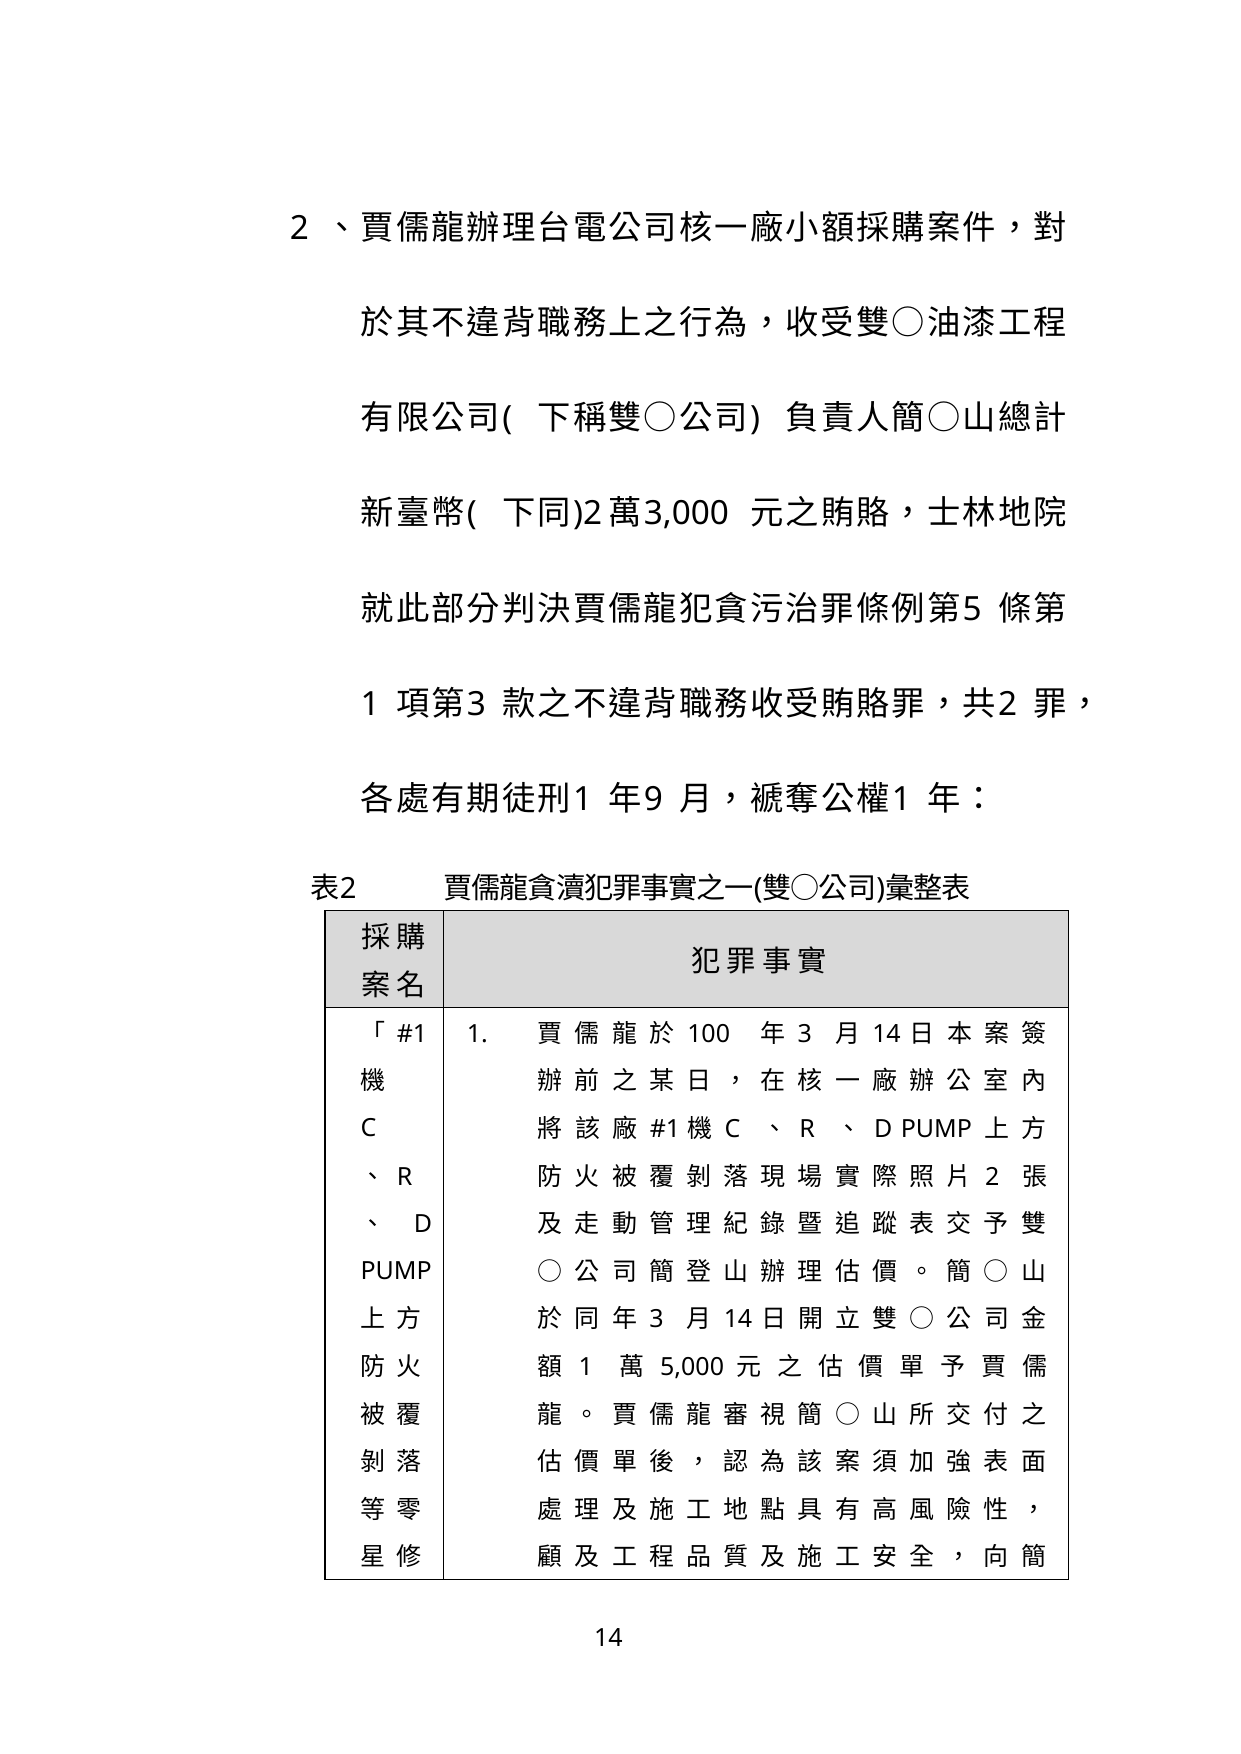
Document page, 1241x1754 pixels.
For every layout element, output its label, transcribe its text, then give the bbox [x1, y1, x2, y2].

table_header 犯罪事實 [444, 911, 1068, 1007]
table_cell 「#1機C、R、D PUMP上方防火被覆剝落等零星修繕工作」小額採購案 [326, 1008, 443, 1579]
table_header 採購 案名 [326, 911, 443, 1007]
text 賈儒龍貪瀆犯罪事實之一(雙○公司)彙整表 [289, 869, 1069, 906]
subtitle 賈儒龍辦理台電公司核一廠小額採購案件，對於其不違背職務上之行為，收受雙○油漆工程有限公司(下稱雙○公司)負責人簡○山總計新臺幣(下同)2萬3,000元之賄賂，士林地院就此部分判決賈儒龍犯貪污治罪條例第5條第1項第3款之不違背職務收受賄賂罪，共2罪，各處有期徒刑1年9月，褫奪公權1年： [272, 177, 1069, 844]
